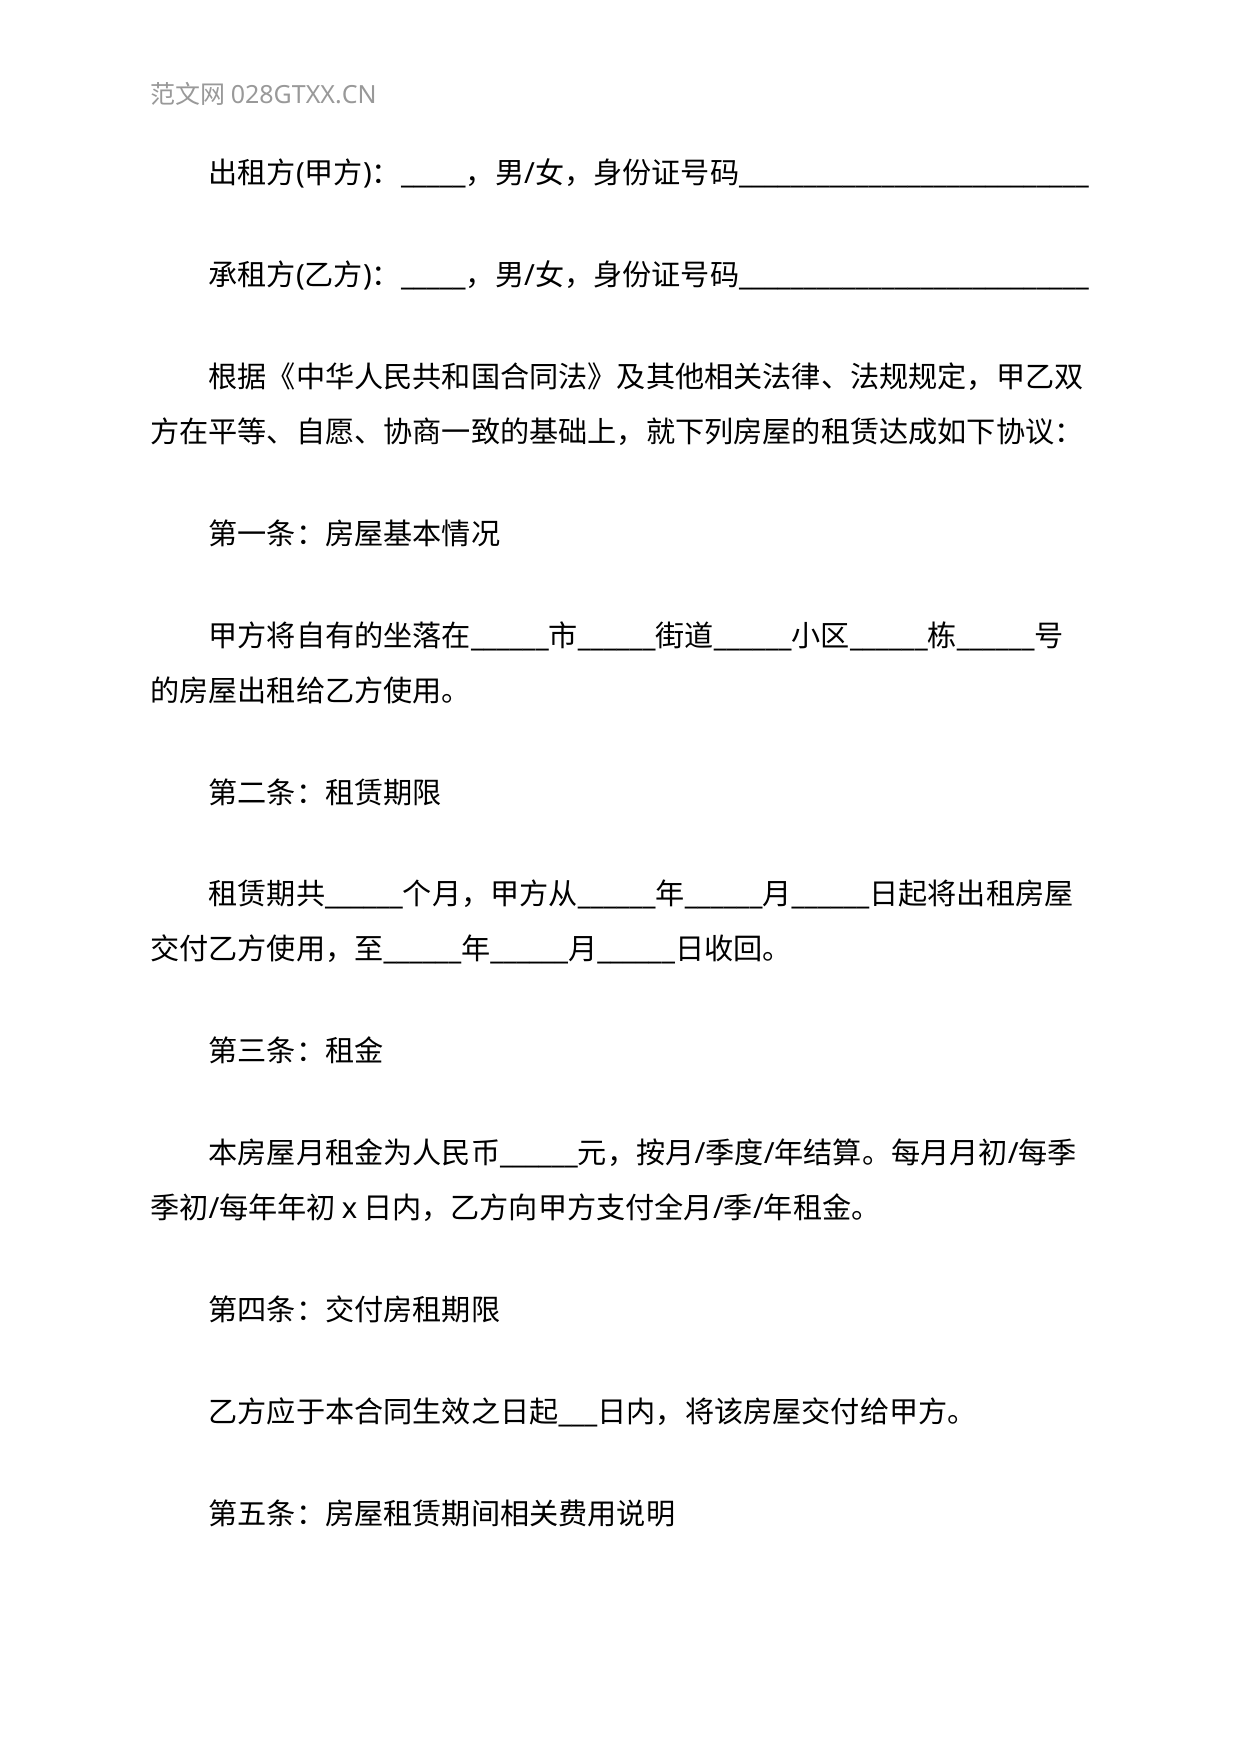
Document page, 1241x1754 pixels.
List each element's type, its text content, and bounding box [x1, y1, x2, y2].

text 第二条：租赁期限 [150, 769, 1090, 811]
text 第一条：房屋基本情况 [150, 511, 1090, 553]
text 第四条：交付房租期限 [150, 1287, 1090, 1329]
text 第五条：房屋租赁期间相关费用说明 [150, 1490, 1090, 1533]
text 乙方应于本合同生效之日起___日内，将该房屋交付给甲方。 [150, 1388, 1090, 1431]
text 承租方(乙方)：_____，男/女，身份证号码___________________________ [150, 252, 1090, 294]
text 甲方将自有的坐落在______市______街道______小区______栋______号的房屋出租给乙方使用。 [150, 612, 1090, 710]
text 出租方(甲方)：_____，男/女，身份证号码___________________________ [150, 150, 1090, 192]
text 第三条：租金 [150, 1028, 1090, 1070]
text 本房屋月租金为人民币______元，按月/季度/年结算。每月月初/每季季初/每年年初x日内，乙方向甲方支付全月/季/年租金。 [150, 1130, 1090, 1227]
text 根据《中华人民共和国合同法》及其他相关法律、法规规定，甲乙双方在平等、自愿、协商一致的基础上，就下列房屋的租赁达成如下协议： [150, 354, 1090, 451]
text 租赁期共______个月，甲方从______年______月______日起将出租房屋交付乙方使用，至______年______月______日收回。 [150, 871, 1090, 968]
